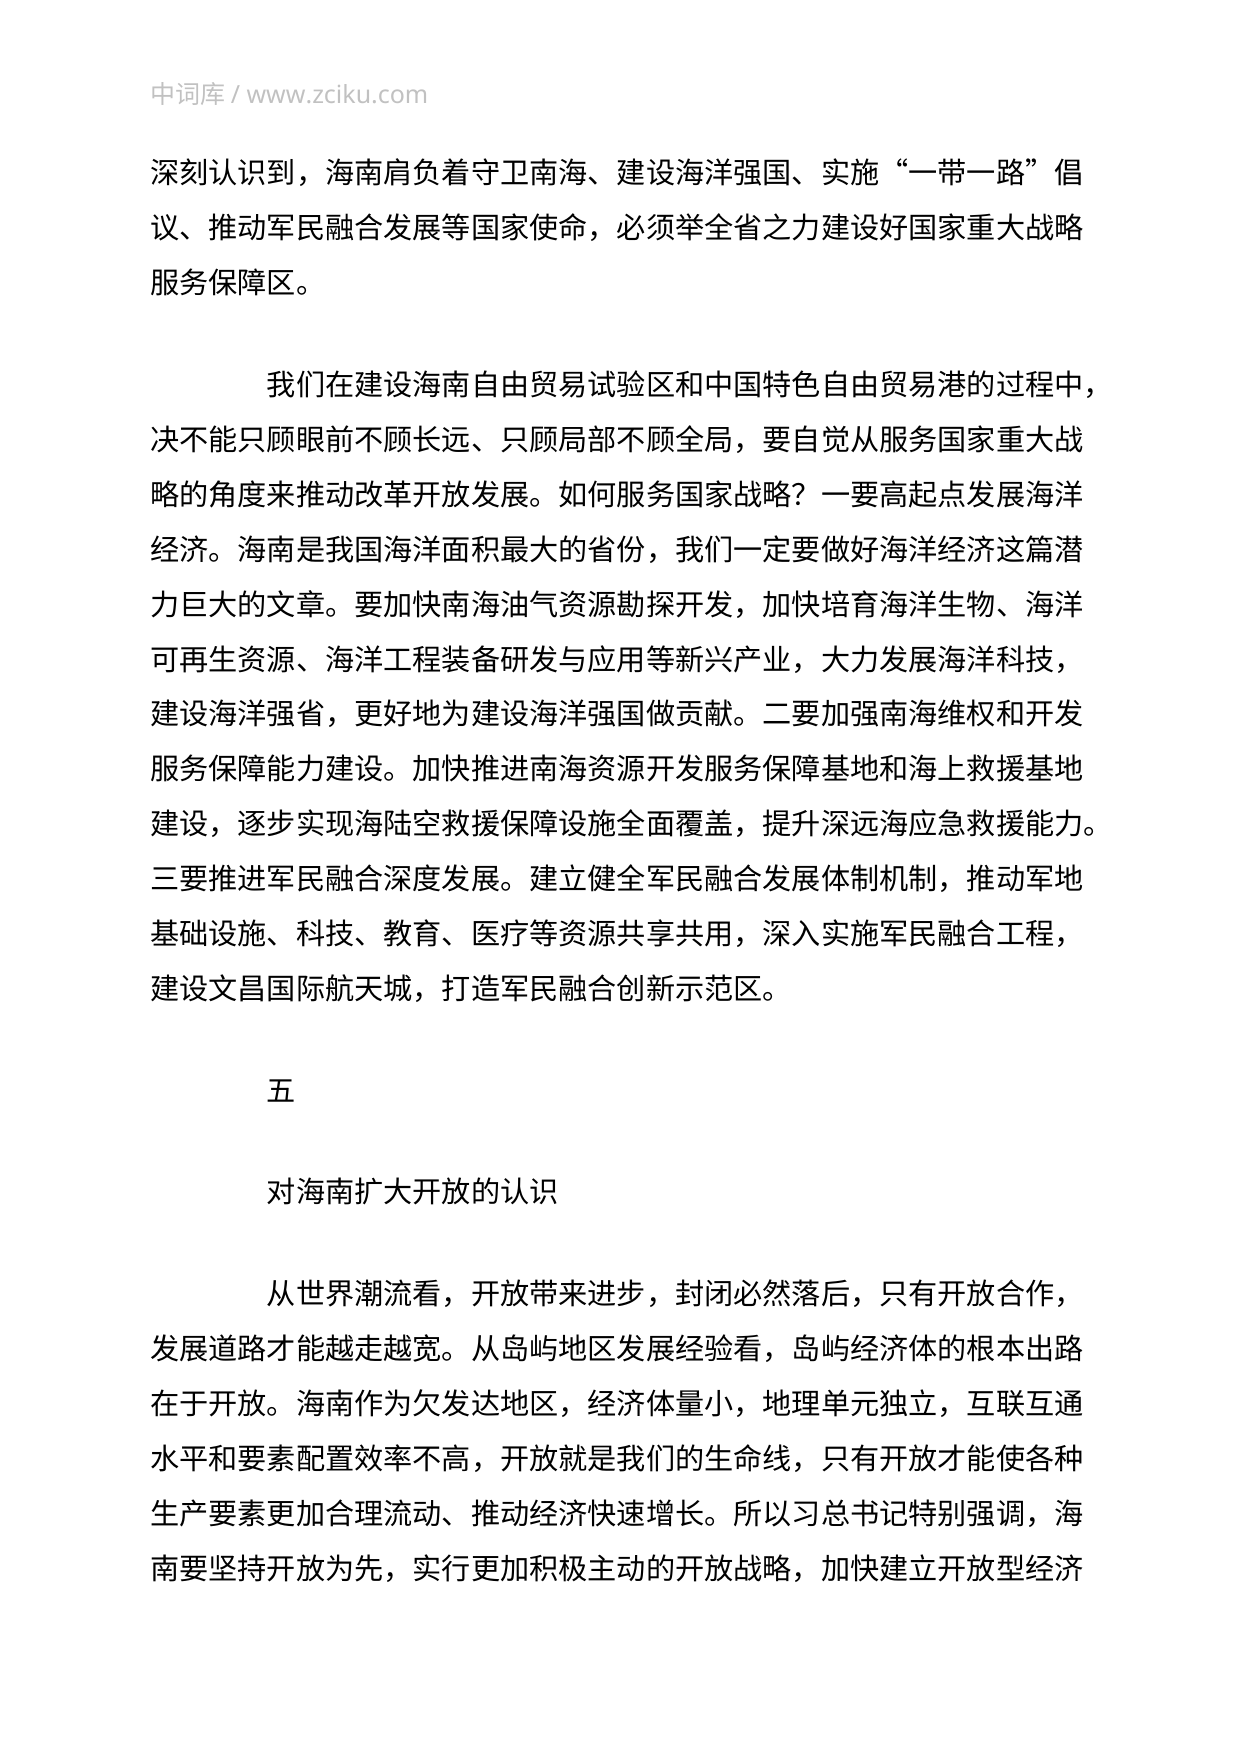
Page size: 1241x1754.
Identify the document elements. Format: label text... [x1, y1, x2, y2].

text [150, 150, 1090, 302]
text 我们在建设海南自由贸易试验区和中国特色自由贸易港的过程中，决不能只顾眼前不顾长远、只顾局部不顾全局，要自觉从服务国家重大战略的角度来推动改革开放发展。如何服务国家战略？一要高起点发展海洋经济。海南是我国海洋面积最大的省份，我们一定要做好海洋经济这篇潜力巨大的文章。要加快南海油气资源勘探开发，加快培育海洋生物、海洋可再生资源、海洋工程装备研发与应用等新兴产业，大力发展海洋科技，建设海洋强省，更好地为建设海洋强国做贡献。二要加强南海维权和开发服务保障能力建设。加快推进南海资源开发服务保障基地和海上救援基地建设，逐步实现海陆空救援保障设施全面覆盖，提升深远海应急救援能力。三要推进军民融合深度发展。建立健全军民融合发展体制机制，推动军地基础设施、科技、教育、医疗等资源共享共用，深入实施军民融合工程，建设文昌国际航天城，打造军民融合创新示范区。 [150, 362, 1090, 1008]
text 五 [150, 1067, 1090, 1109]
text 对海南扩大开放的认识 [150, 1169, 1090, 1211]
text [150, 1271, 1090, 1587]
